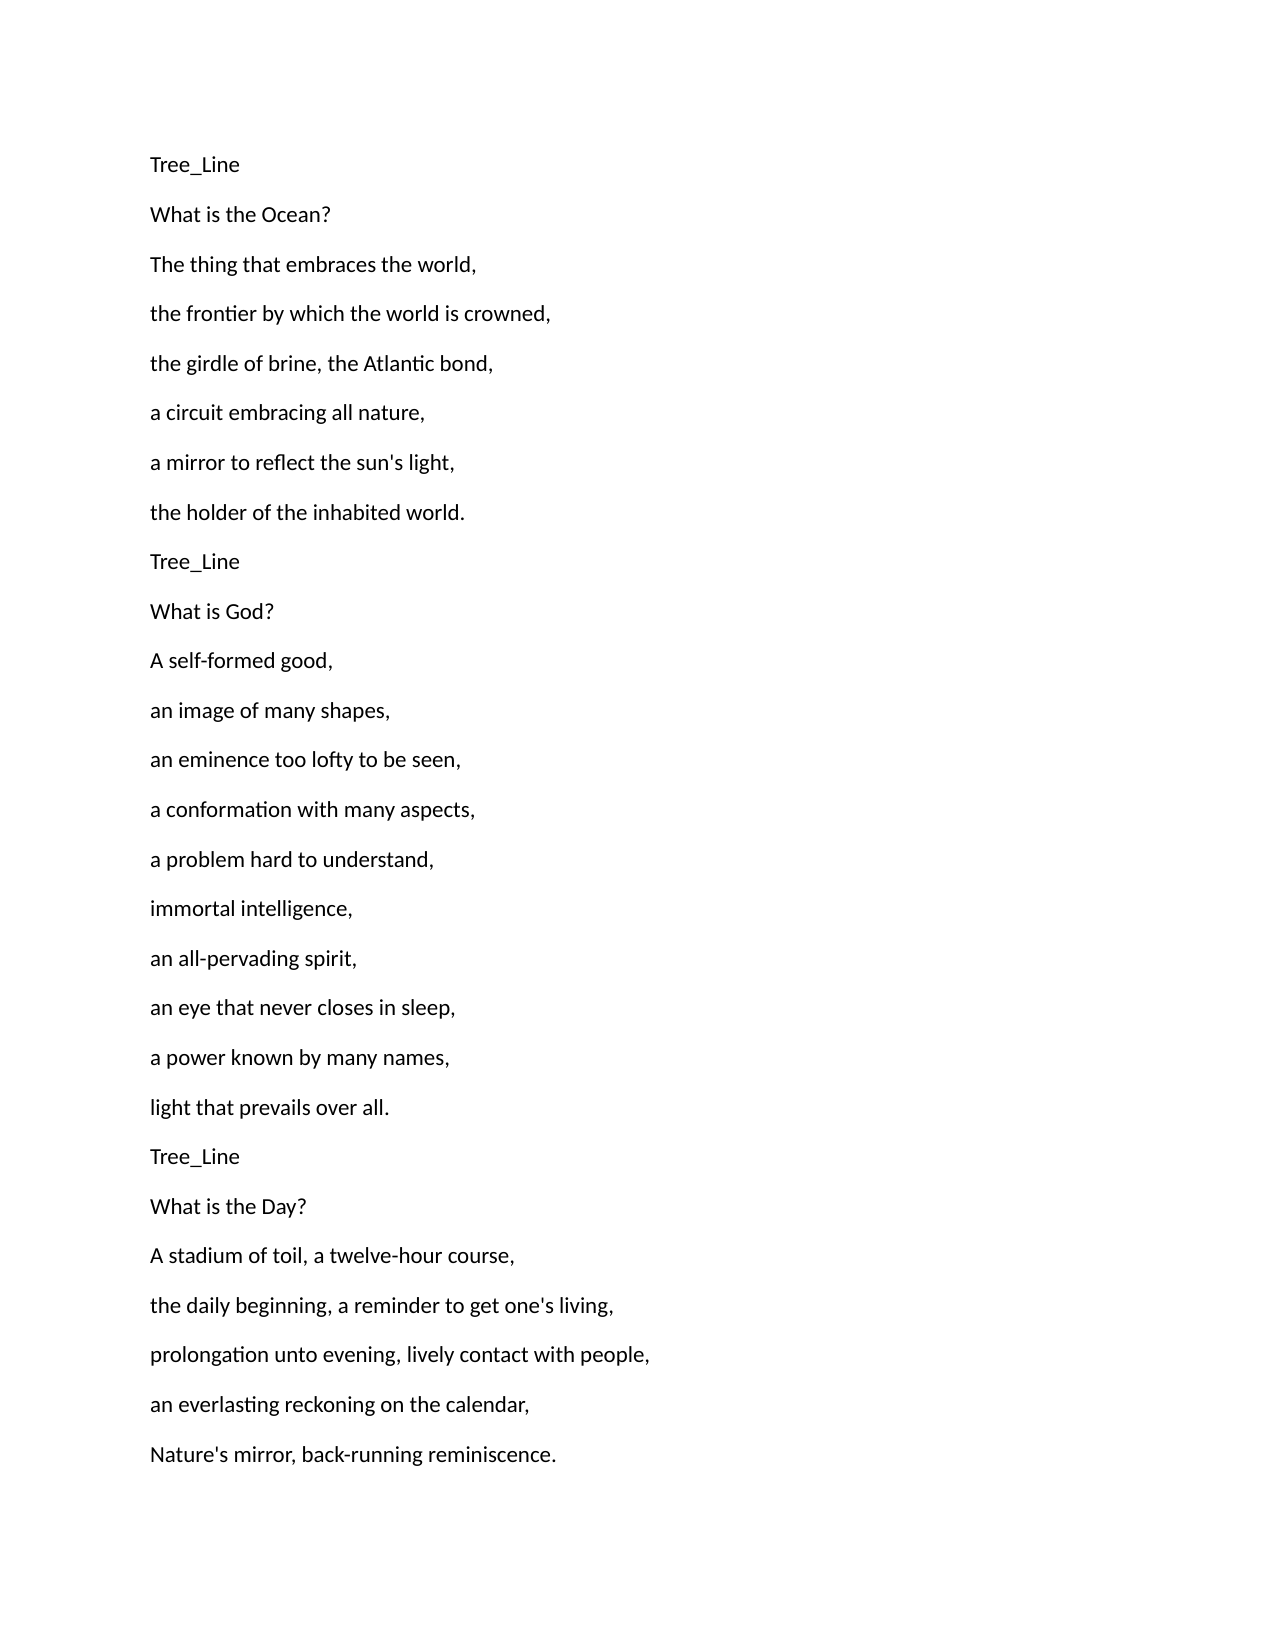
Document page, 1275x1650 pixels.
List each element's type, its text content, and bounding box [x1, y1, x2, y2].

text What is God? [150, 596, 1125, 625]
text a conformation with many aspects, [150, 794, 1125, 823]
text a power known by many names, [150, 1042, 1125, 1071]
text an image of many shapes, [150, 695, 1125, 724]
text prolongation unto evening, lively contact with people, [150, 1340, 1125, 1369]
text a mirror to reflect the sun's light, [150, 447, 1125, 476]
text Tree_Line [150, 547, 1125, 575]
text the frontier by which the world is crowned, [150, 299, 1125, 327]
text Nature's mirror, back-running reminiscence. [150, 1439, 1125, 1468]
text What is the Ocean? [150, 199, 1125, 228]
text the holder of the inhabited world. [150, 497, 1125, 526]
text the girdle of brine, the Atlantic bond, [150, 348, 1125, 377]
text an all-pervading spirit, [150, 943, 1125, 972]
text A stadium of toil, a twelve-hour course, [150, 1241, 1125, 1269]
text What is the Day? [150, 1191, 1125, 1220]
text an everlasting reckoning on the calendar, [150, 1389, 1125, 1418]
text Tree_Line [150, 150, 1125, 179]
text a problem hard to understand, [150, 844, 1125, 873]
text an eye that never closes in sleep, [150, 993, 1125, 1022]
text light that prevails over all. [150, 1092, 1125, 1121]
text immortal intelligence, [150, 894, 1125, 922]
text the daily beginning, a reminder to get one's living, [150, 1290, 1125, 1319]
text A self-formed good, [150, 646, 1125, 674]
text Tree_Line [150, 1142, 1125, 1170]
text a circuit embracing all nature, [150, 398, 1125, 427]
text an eminence too lofty to be seen, [150, 745, 1125, 774]
text The thing that embraces the world, [150, 249, 1125, 278]
